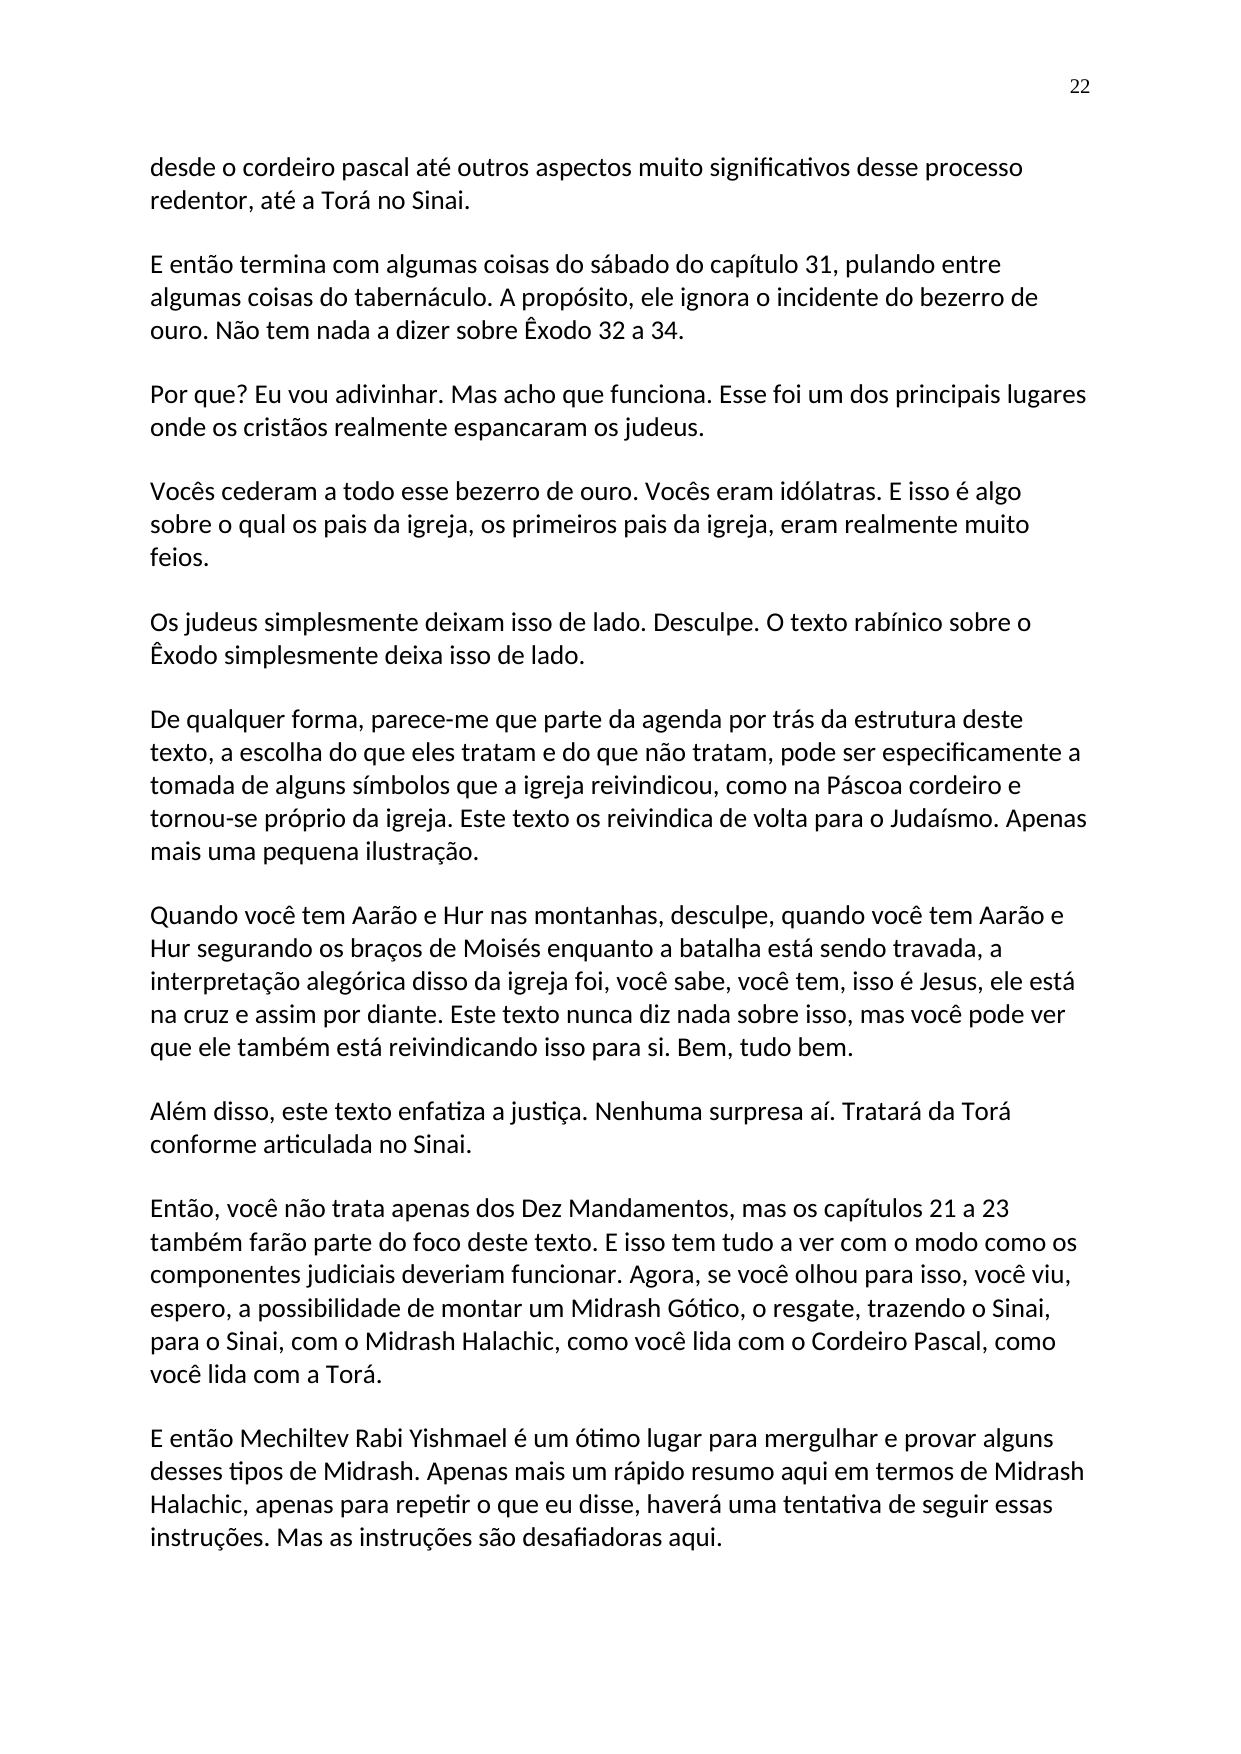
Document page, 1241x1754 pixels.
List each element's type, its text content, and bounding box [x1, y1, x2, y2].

text E então Mechiltev Rabi Yishmael é um ótimo lugar para mergulhar e provar alguns desses tipos de Midrash. Apenas mais um rápido resumo aqui em termos de Midrash Halachic, apenas para repetir o que eu disse, haverá uma tentativa de seguir essas instruções. Mas as instruções são desafiadoras aqui. [150, 1421, 1090, 1553]
text Além disso, este texto enfatiza a justiça. Nenhuma surpresa aí. Tratará da Torá conforme articulada no Sinai. [150, 1094, 1090, 1161]
text De qualquer forma, parece-me que parte da agenda por trás da estrutura deste texto, a escolha do que eles tratam e do que não tratam, pode ser especificamente a tomada de alguns símbolos que a igreja reivindicou, como na Páscoa cordeiro e tornou-se próprio da igreja. Este texto os reivindica de volta para o Judaísmo. Apenas mais uma pequena ilustração. [150, 702, 1090, 867]
text Por que? Eu vou adivinhar. Mas acho que funciona. Esse foi um dos principais lugares onde os cristãos realmente espancaram os judeus. [150, 377, 1090, 443]
text E então termina com algumas coisas do sábado do capítulo 31, pulando entre algumas coisas do tabernáculo. A propósito, ele ignora o incidente do bezerro de ouro. Não tem nada a dizer sobre Êxodo 32 a 34. [150, 247, 1090, 346]
text Os judeus simplesmente deixam isso de lado. Desculpe. O texto rabínico sobre o Êxodo simplesmente deixa isso de lado. [150, 605, 1090, 671]
text Então, você não trata apenas dos Dez Mandamentos, mas os capítulos 21 a 23 também farão parte do foco deste texto. E isso tem tudo a ver com o modo como os componentes judiciais deveriam funcionar. Agora, se você olhou para isso, você viu, espero, a possibilidade de montar um Midrash Gótico, o resgate, trazendo o Sinai, para o Sinai, com o Midrash Halachic, como você lida com o Cordeiro Pascal, como você lida com a Torá. [150, 1192, 1090, 1390]
text Quando você tem Aarão e Hur nas montanhas, desculpe, quando você tem Aarão e Hur segurando os braços de Moisés enquanto a batalha está sendo travada, a interpretação alegórica disso da igreja foi, você sabe, você tem, isso é Jesus, ele está na cruz e assim por diante. Este texto nunca diz nada sobre isso, mas você pode ver que ele também está reivindicando isso para si. Bem, tudo bem. [150, 898, 1090, 1063]
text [150, 150, 1090, 216]
text Vocês cederam a todo esse bezerro de ouro. Vocês eram idólatras. E isso é algo sobre o qual os pais da igreja, os primeiros pais da igreja, eram realmente muito feios. [150, 474, 1090, 574]
